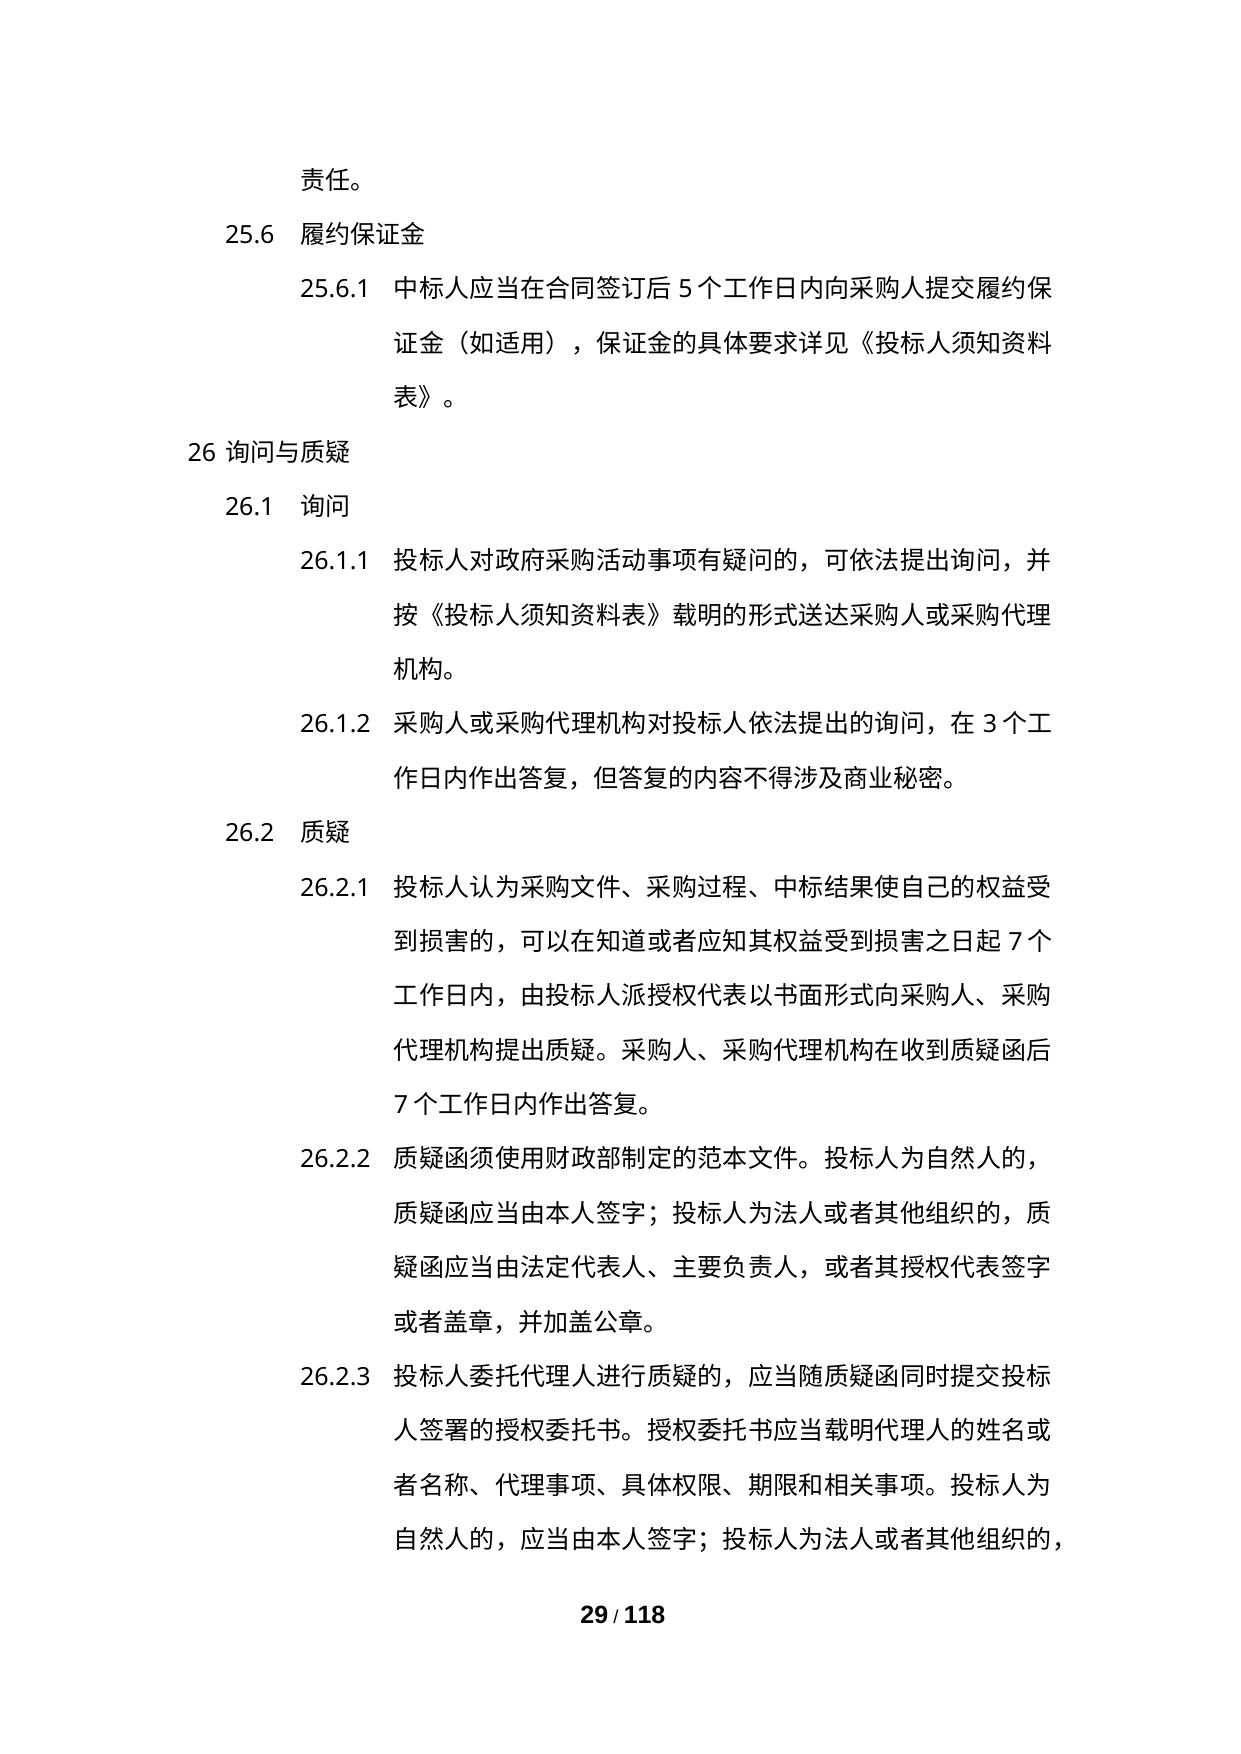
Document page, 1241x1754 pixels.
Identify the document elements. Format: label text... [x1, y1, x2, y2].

list 质疑函须使用财政部制定的范本文件。投标人为自然人的，质疑函应当由本人签字；投标人为法人或者其他组织的，质疑函应当由法定代表人、主要负责人，或者其授权代表签字或者盖章，并加盖公章。 [300, 1139, 1053, 1338]
list 询问与质疑 [187, 432, 1053, 468]
list 采购人或采购代理机构对投标人依法提出的询问，在3个工作日内作出答复，但答复的内容不得涉及商业秘密。 [300, 704, 1053, 794]
list 质疑 [225, 813, 1053, 849]
list 履约保证金 [225, 214, 1053, 251]
list 投标人认为采购文件、采购过程、中标结果使自己的权益受到损害的，可以在知道或者应知其权益受到损害之日起7个工作日内，由投标人派授权代表以书面形式向采购人、采购代理机构提出质疑。采购人、采购代理机构在收到质疑函后7个工作日内作出答复。 [300, 867, 1053, 1121]
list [300, 1356, 1053, 1556]
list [225, 160, 1053, 196]
list 投标人对政府采购活动事项有疑问的，可依法提出询问，并按《投标人须知资料表》载明的形式送达采购人或采购代理机构。 [300, 541, 1053, 686]
list 询问 [225, 486, 1053, 523]
list 中标人应当在合同签订后5个工作日内向采购人提交履约保证金（如适用），保证金的具体要求详见《投标人须知资料表》。 [300, 269, 1053, 414]
